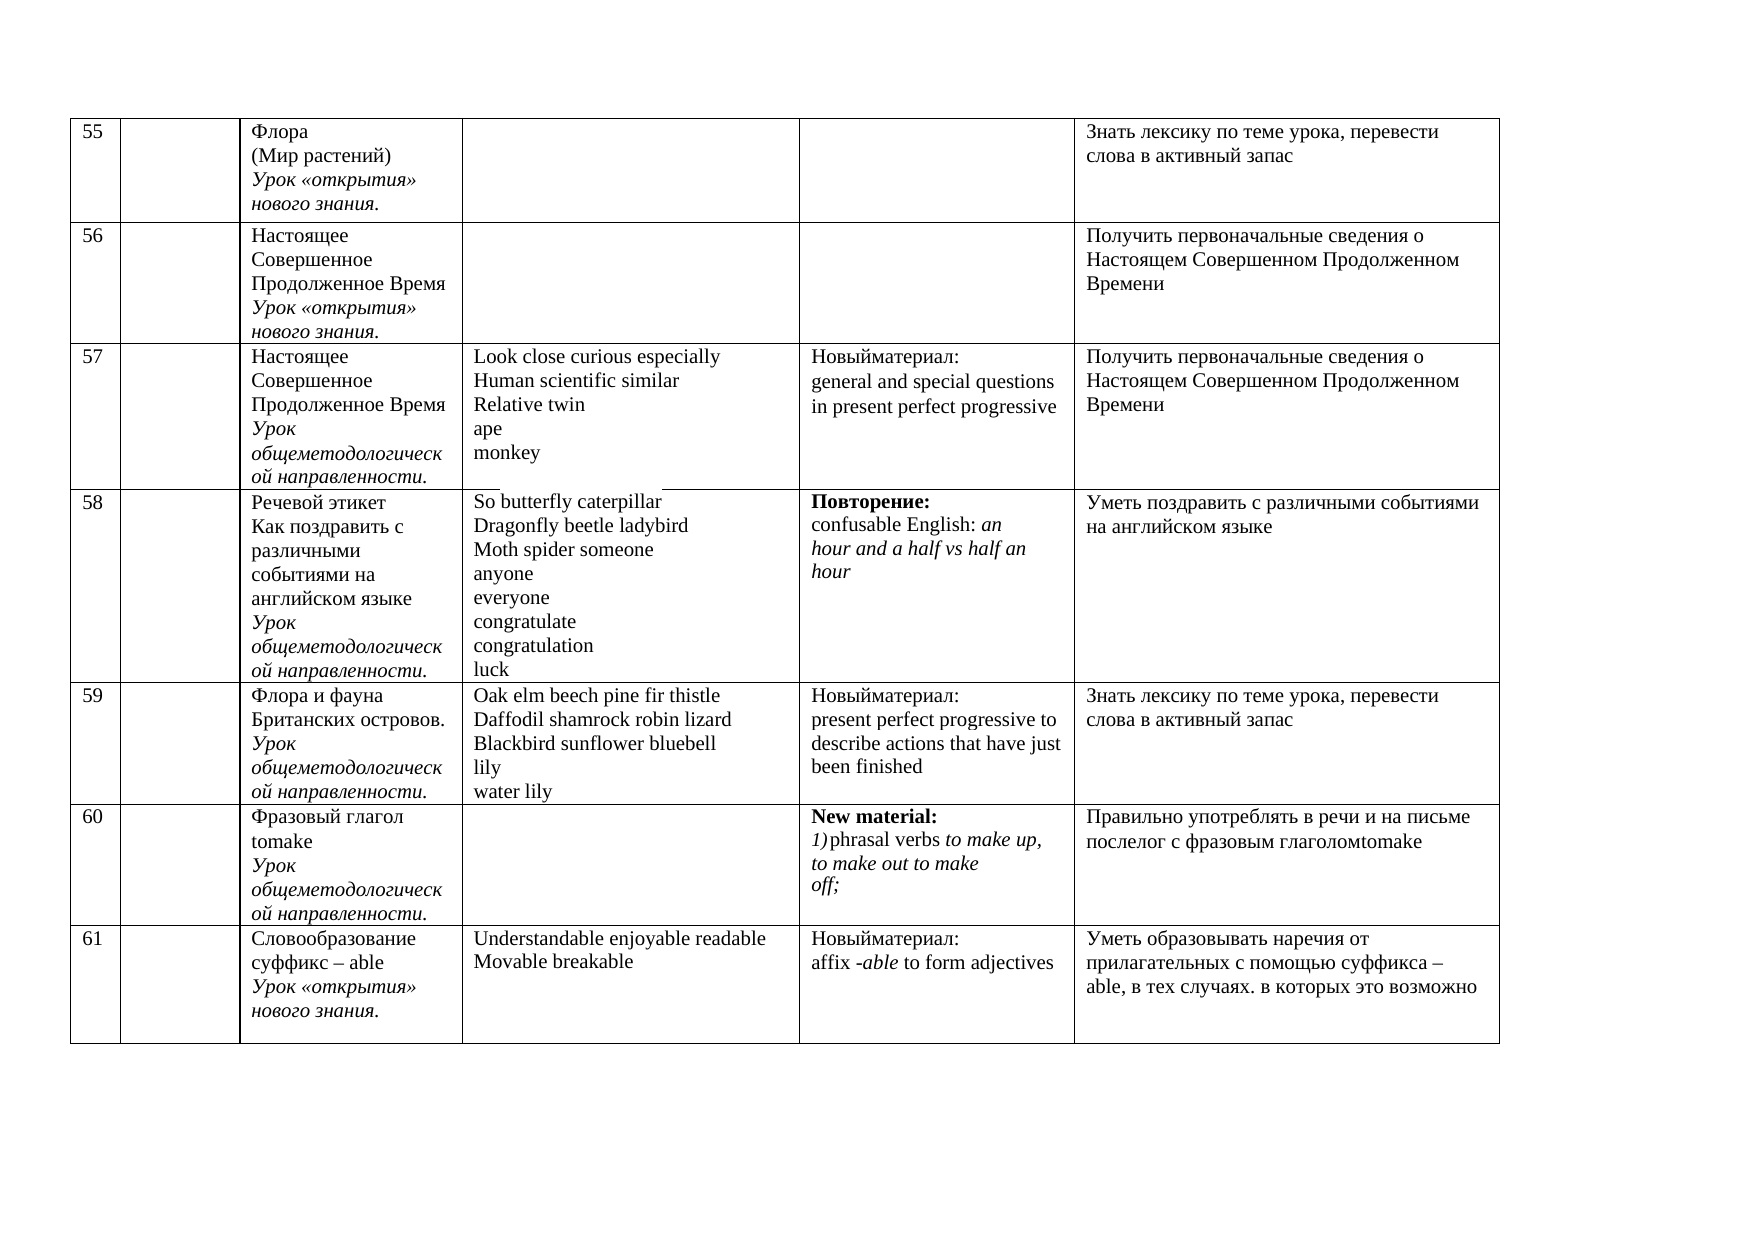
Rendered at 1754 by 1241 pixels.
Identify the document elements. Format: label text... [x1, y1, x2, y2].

table_cell Новыйматериал: general and special questions in present perfect progressive [800, 344, 1074, 488]
table_cell New material: phrasal verbs to make up, to make out to make off; [800, 805, 1074, 925]
table_cell Флора и фауна Британских островов. Урок общеметодологической направленности. [241, 683, 462, 803]
table_cell 59 [71, 683, 120, 803]
table_cell 58 [71, 490, 120, 682]
table_cell [121, 926, 239, 1043]
table_cell So butterfly caterpillar Dragonfly beetle ladybird Moth spider someone anyone everyone congratulate congratulation luck [463, 490, 799, 682]
table_cell Look close curious especially Human scientific similar Relative twin ape monkey [463, 344, 799, 488]
table_cell Настоящее Совершенное Продолженное Время Урок общеметодологической направленности. [241, 344, 462, 488]
table_cell Знать лексику по теме урока, перевести слова в активный запас [1075, 683, 1499, 803]
table_cell Новыйматериал: present perfect progressive to describe actions that have just been finished [800, 683, 1074, 803]
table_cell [1075, 119, 1499, 222]
table_cell 56 [71, 223, 120, 343]
table_cell Новыйматериал: affix -able to form adjectives [800, 926, 1074, 1043]
table_cell Уметь поздравить с различными событиями на английском языке [1075, 490, 1499, 682]
table_cell 57 [71, 344, 120, 488]
table_cell Настоящее Совершенное Продолженное Время Урок «открытия» нового знания. [241, 223, 462, 343]
table_cell Речевой этикет Как поздравить с различными событиями на английском языке Урок общеметодологической направленности. [241, 490, 462, 682]
table_cell Правильно употреблять в речи и на письме послелог с фразовым глаголомtomake [1075, 805, 1499, 925]
table_cell Oak elm beech pine fir thistle Daffodil shamrock robin lizard Blackbird sunflower bluebell lily water lily [501, 683, 799, 803]
table_cell [121, 683, 239, 803]
table_cell Повторение: confusable English: an hour and a half vs half an hour [800, 490, 1074, 682]
table_cell [121, 805, 239, 925]
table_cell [241, 119, 462, 222]
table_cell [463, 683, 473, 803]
table_cell 61 [71, 926, 120, 1043]
table_cell [800, 119, 1074, 222]
table_cell 55 [71, 119, 120, 222]
table_cell [121, 344, 239, 488]
table_cell [463, 805, 799, 925]
table_cell Получить первоначальные сведения о Настоящем Совершенном Продолженном Времени [1075, 344, 1499, 488]
table_cell Словообразование суффикс – able Урок «открытия» нового знания. [241, 926, 462, 1043]
table_cell [121, 223, 239, 343]
table_cell [463, 223, 799, 343]
table_cell Уметь образовывать наречия от прилагательных с помощью суффикса – able, в тех случаях. в которых это возможно [1075, 926, 1499, 1043]
table_cell [463, 119, 799, 222]
table_cell [121, 490, 239, 682]
table_cell [800, 223, 1074, 343]
table_cell Understandable enjoyable readable Movable breakable [463, 926, 799, 1043]
table_cell [121, 119, 239, 222]
table_cell Получить первоначальные сведения о Настоящем Совершенном Продолженном Времени [1075, 223, 1499, 343]
table_cell 60 [71, 805, 120, 925]
table_cell Фразовый глагол tomake Урок общеметодологической направленности. [241, 805, 462, 925]
